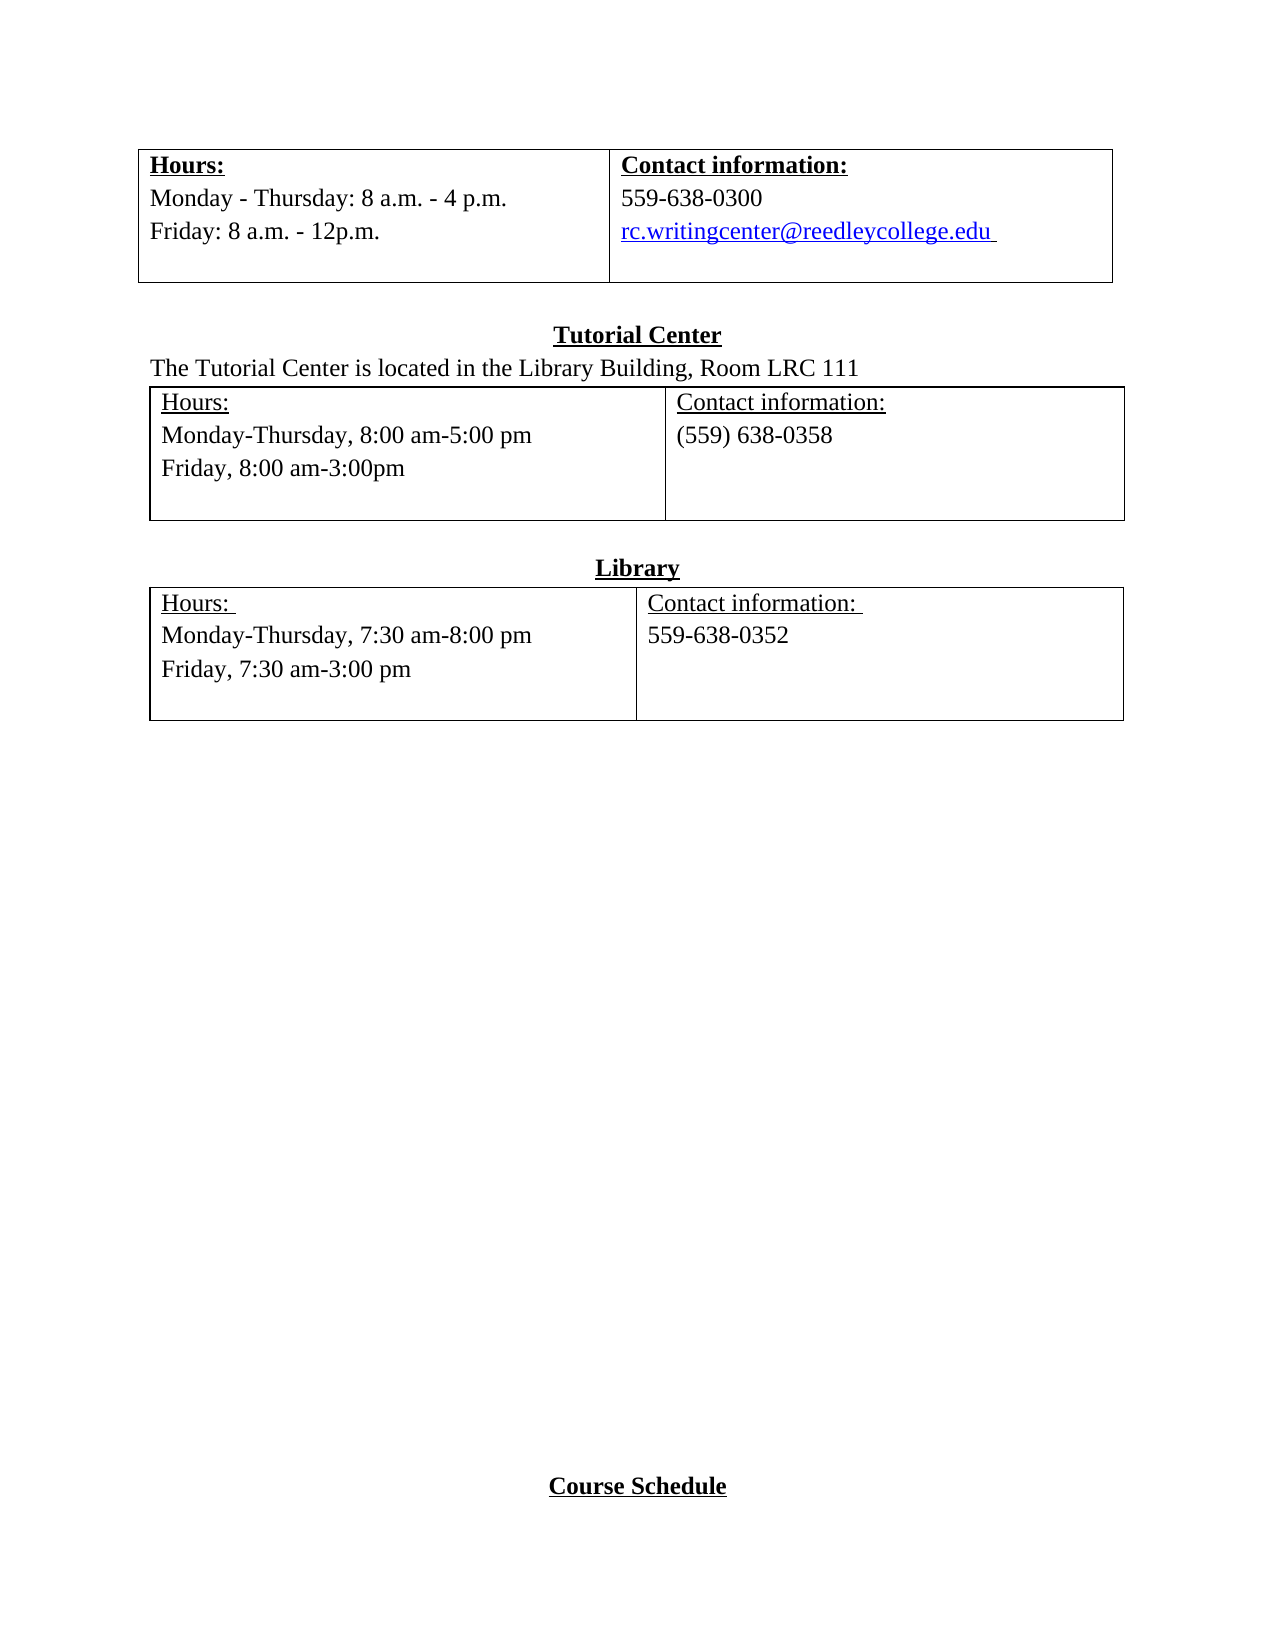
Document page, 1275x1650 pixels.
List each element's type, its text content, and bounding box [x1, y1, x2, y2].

table_header Contact information: 559-638-0352 [637, 588, 1123, 720]
table_header Contact information: 559-638-0300 rc.writingcenter@reedleycollege.edu [610, 150, 1112, 282]
table_header Contact information: (559) 638-0358 [666, 388, 1124, 519]
text Library [150, 553, 1125, 582]
text Course Schedule [150, 1471, 1125, 1499]
text The Tutorial Center is located in the Library Building, Room LRC 111 [150, 353, 1125, 382]
table_header Hours: Monday-Thursday, 8:00 am-5:00 pm Friday, 8:00 am-3:00pm [151, 388, 665, 519]
table_header Hours: Monday - Thursday: 8 a.m. - 4 p.m. Friday: 8 a.m. - 12p.m. [139, 150, 609, 282]
table_header Hours: Monday-Thursday, 7:30 am-8:00 pm Friday, 7:30 am-3:00 pm [151, 588, 636, 720]
text Tutorial Center [150, 320, 1125, 349]
